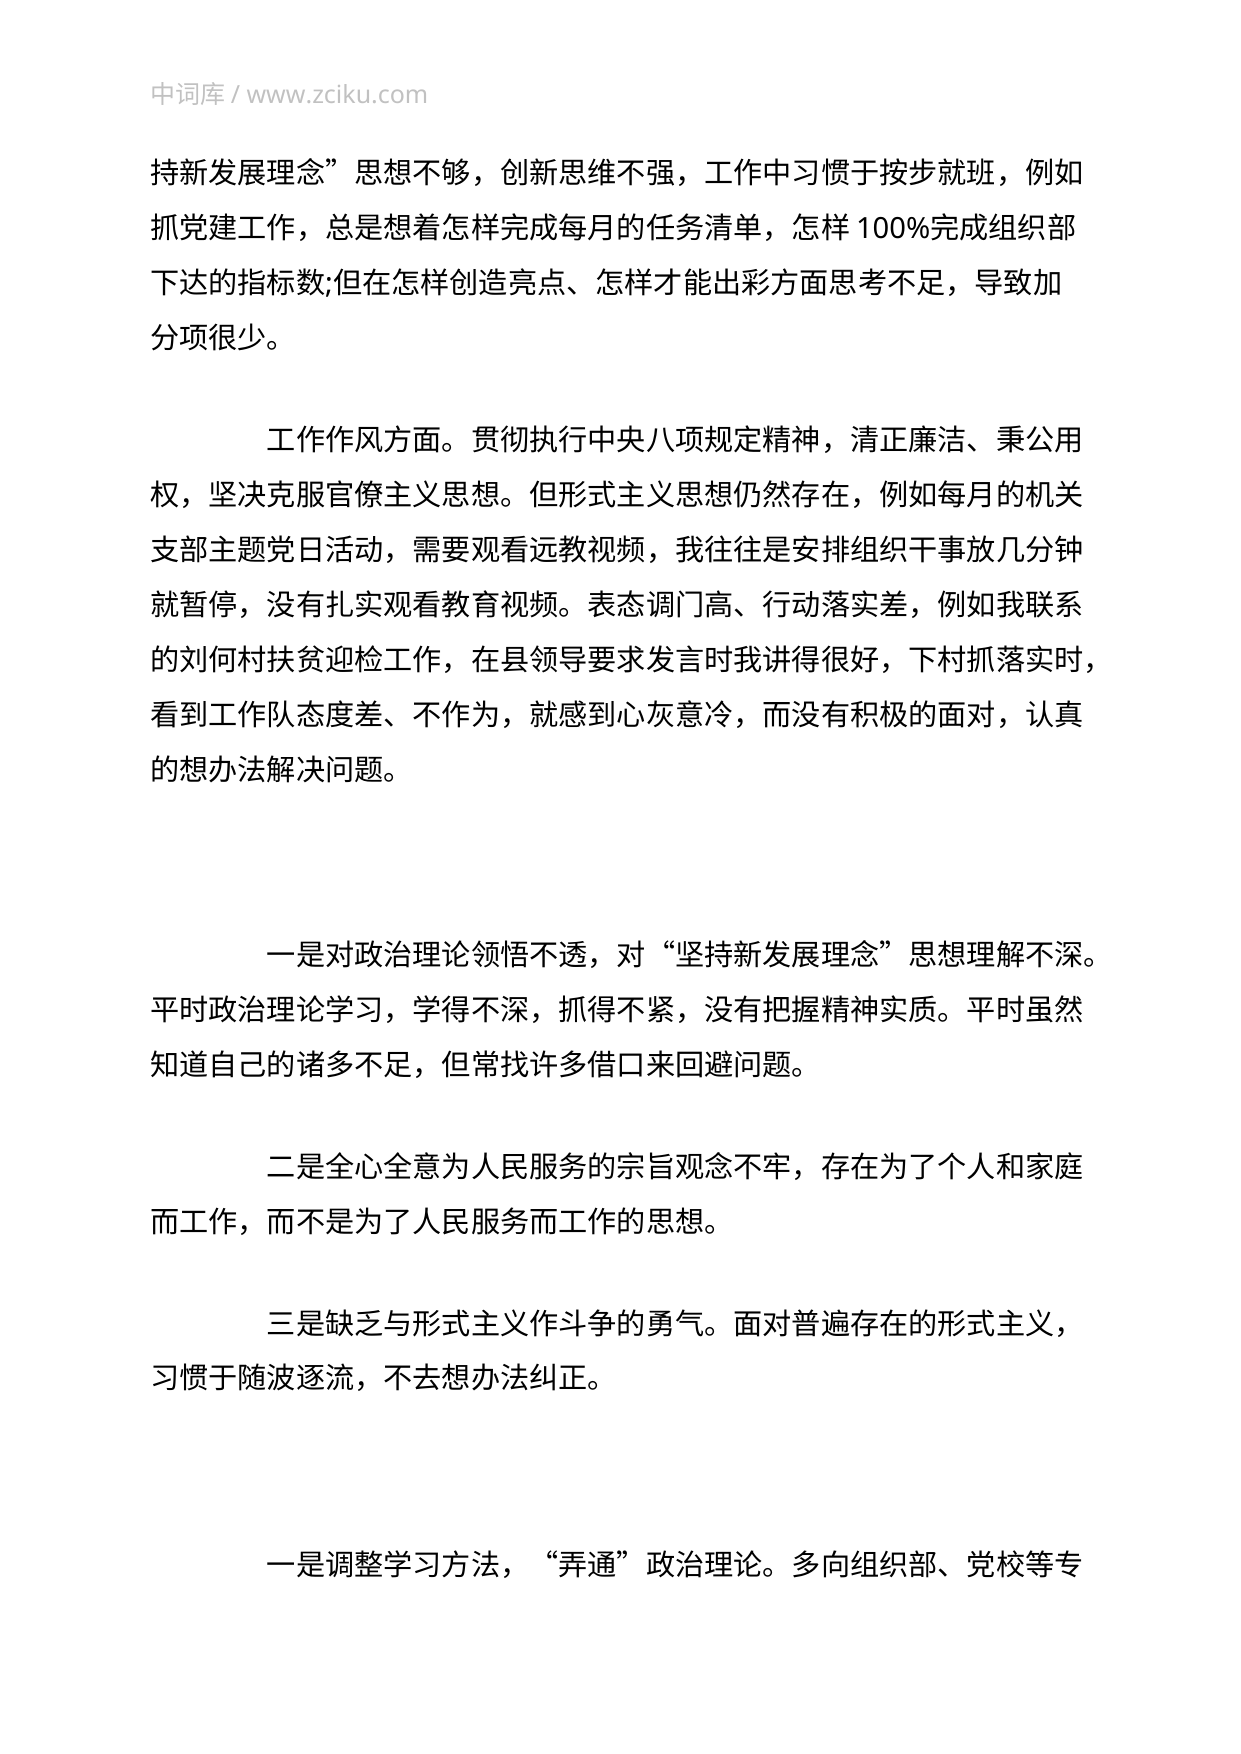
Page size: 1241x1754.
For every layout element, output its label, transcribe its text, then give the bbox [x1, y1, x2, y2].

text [150, 1541, 1090, 1583]
text 二是全心全意为人民服务的宗旨观念不牢，存在为了个人和家庭而工作，而不是为了人民服务而工作的思想。 [150, 1143, 1090, 1241]
text 工作作风方面。贯彻执行中央八项规定精神，清正廉洁、秉公用权，坚决克服官僚主义思想。但形式主义思想仍然存在，例如每月的机关支部主题党日活动，需要观看远教视频，我往往是安排组织干事放几分钟就暂停，没有扎实观看教育视频。表态调门高、行动落实差，例如我联系的刘何村扶贫迎检工作，在县领导要求发言时我讲得很好，下村抓落实时，看到工作队态度差、不作为，就感到心灰意冷，而没有积极的面对，认真的想办法解决问题。 [150, 417, 1090, 788]
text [150, 150, 1090, 357]
text 一是对政治理论领悟不透，对“坚持新发展理念”思想理解不深。平时政治理论学习，学得不深，抓得不紧，没有把握精神实质。平时虽然知道自己的诸多不足，但常找许多借口来回避问题。 [150, 932, 1090, 1084]
text 三是缺乏与形式主义作斗争的勇气。面对普遍存在的形式主义，习惯于随波逐流，不去想办法纠正。 [150, 1300, 1090, 1397]
